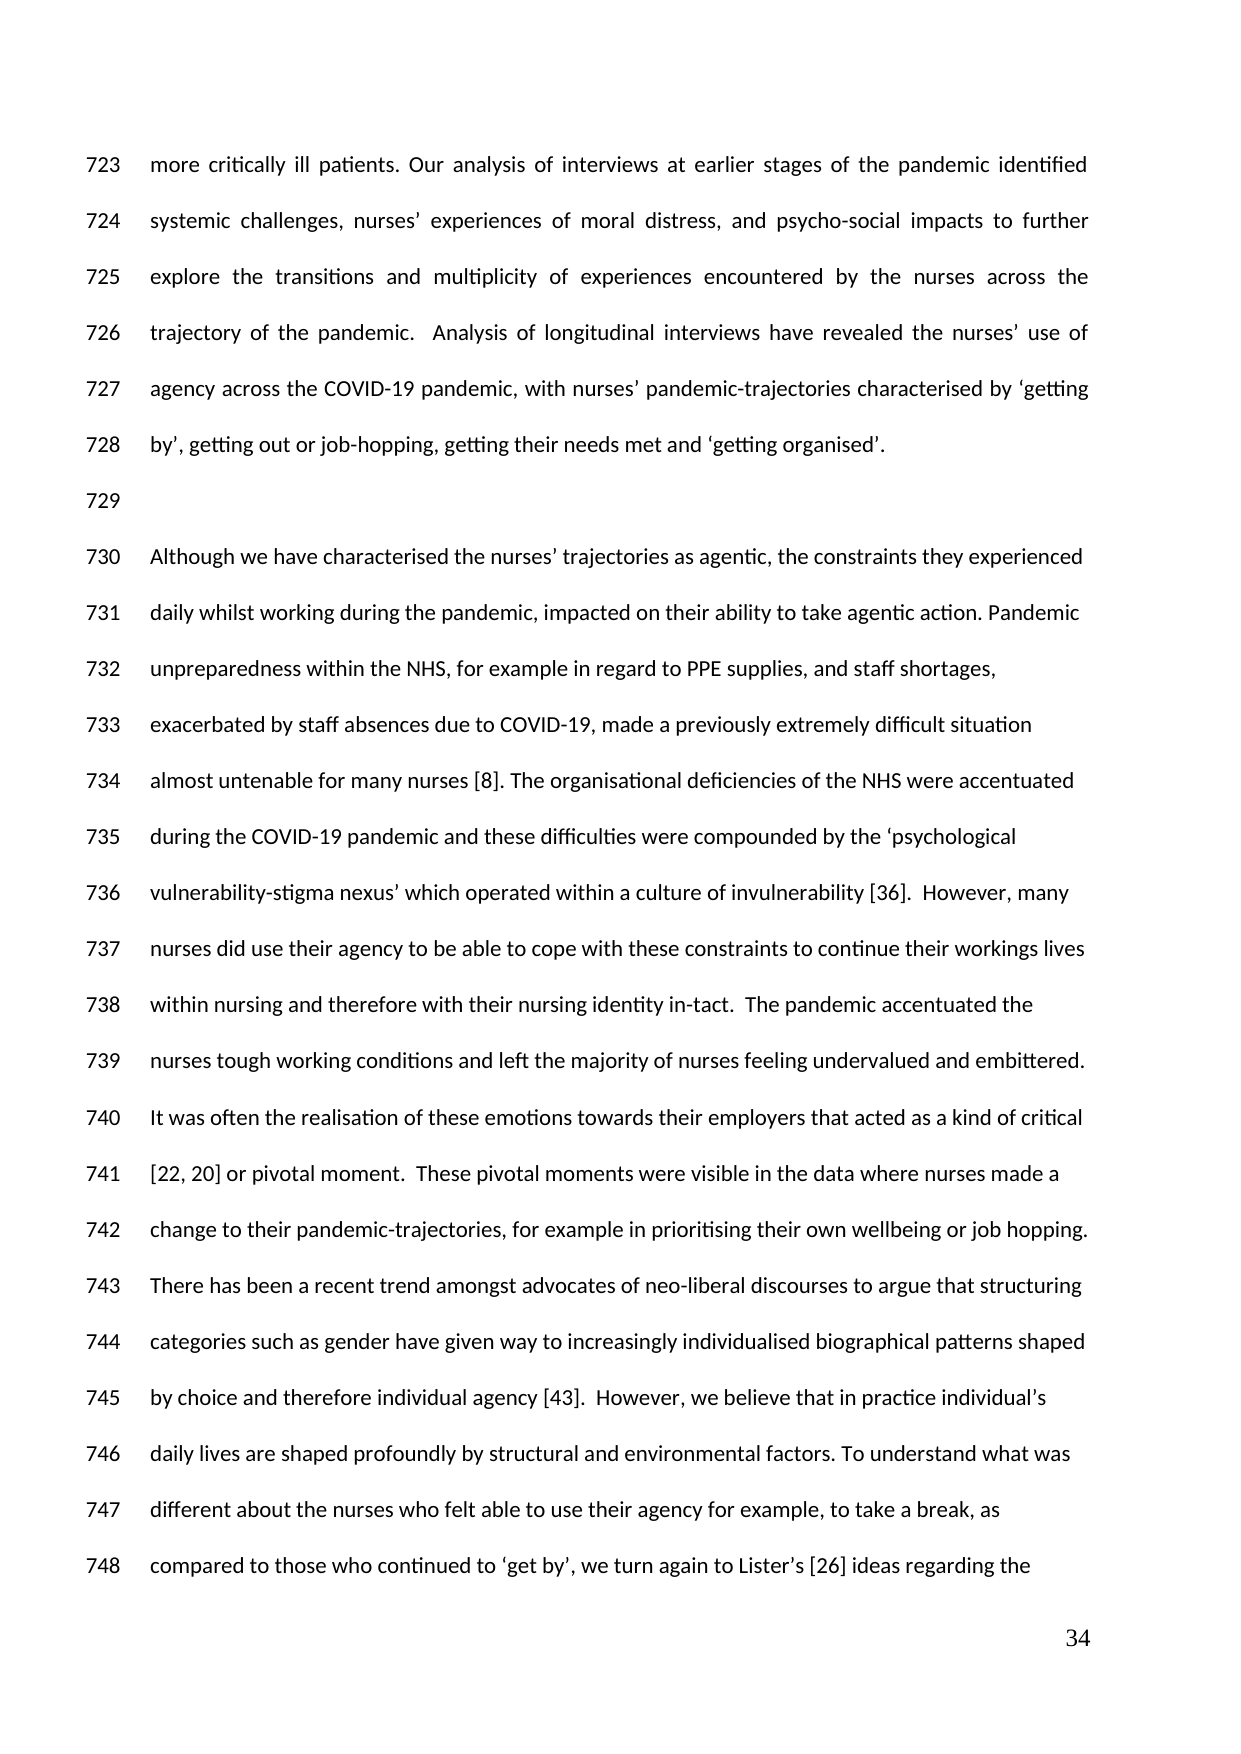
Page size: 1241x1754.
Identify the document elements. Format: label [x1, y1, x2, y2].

text [150, 542, 1090, 1579]
text [150, 150, 1090, 458]
